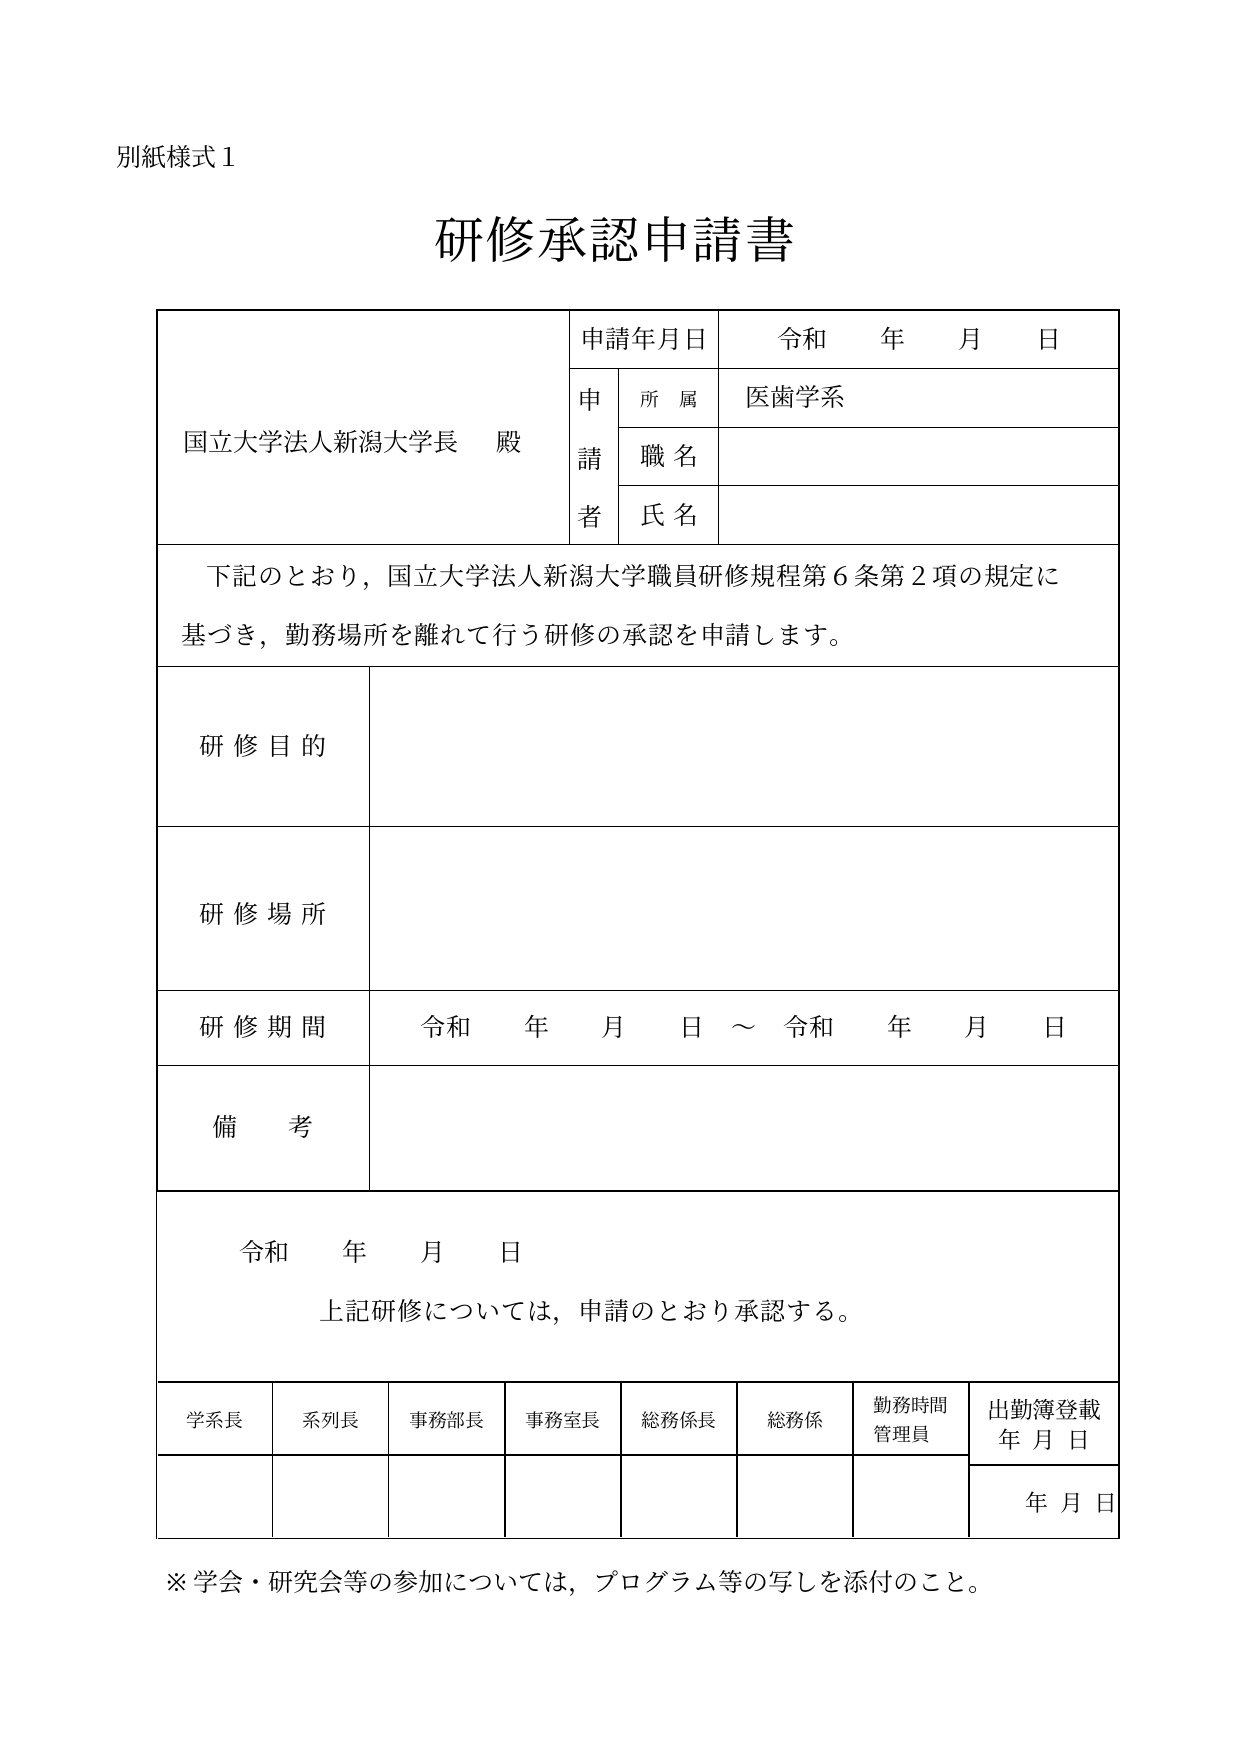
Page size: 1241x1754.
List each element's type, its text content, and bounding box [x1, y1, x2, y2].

table_cell 下記のとおり，国立大学法人新潟大学職員研修規程第６条第２項の規定に 基づき，勤務場所を離れて行う研修の承認を申請します。 [158, 545, 1118, 666]
table_header 令和 年 月 日 [719, 311, 1118, 368]
table_cell 申 請 者 [570, 369, 618, 544]
table_cell [622, 1456, 736, 1537]
table_cell 氏 名 [619, 486, 718, 544]
table_cell 系列長 [273, 1383, 388, 1454]
table_cell [506, 1456, 620, 1537]
text 別紙様式１ [116, 130, 1112, 176]
table_cell [370, 667, 1118, 826]
table_cell 年 月 日 [970, 1466, 1118, 1537]
table_cell 研修期間 [158, 991, 369, 1065]
table_cell [719, 486, 1118, 544]
table_cell 令和 年 月 日 上記研修については，申請のとおり承認する。 [157, 1192, 1118, 1381]
table_header 申請年月日 [570, 311, 718, 368]
text ※ 学会・研究会等の参加については，プログラム等の写しを添付のこと。 [141, 1568, 1112, 1597]
table_cell [854, 1456, 968, 1537]
table_cell 事務部長 [389, 1383, 504, 1454]
table_cell [738, 1456, 852, 1537]
table_cell 総務係 [738, 1383, 852, 1454]
table_cell 研修目的 [158, 667, 369, 826]
table_cell 事務室長 [506, 1383, 620, 1454]
table_cell 出勤簿登載 年 月 日 [970, 1383, 1118, 1464]
table_cell [157, 1454, 272, 1537]
table_cell 勤務時間 管理員 [854, 1383, 968, 1454]
table_cell 研修場所 [158, 827, 369, 989]
table_cell 医歯学系 [719, 369, 1118, 427]
text 研修承認申請書 [116, 222, 1112, 267]
table_cell [389, 1456, 504, 1537]
table_cell 令和 年 月 日 ～ 令和 年 月 日 [370, 991, 1118, 1065]
table_cell [719, 428, 1118, 485]
table_cell 職 名 [619, 428, 718, 485]
table_cell 所 属 [619, 369, 718, 427]
table_header 国立大学法人新潟大学長 殿 [158, 311, 569, 544]
table_cell [370, 1066, 1118, 1190]
table_cell 総務係長 [622, 1383, 736, 1454]
table_cell 備考 [158, 1066, 369, 1190]
table_cell [370, 827, 1118, 989]
table_cell 学系長 [157, 1381, 272, 1454]
table_cell [273, 1456, 388, 1537]
